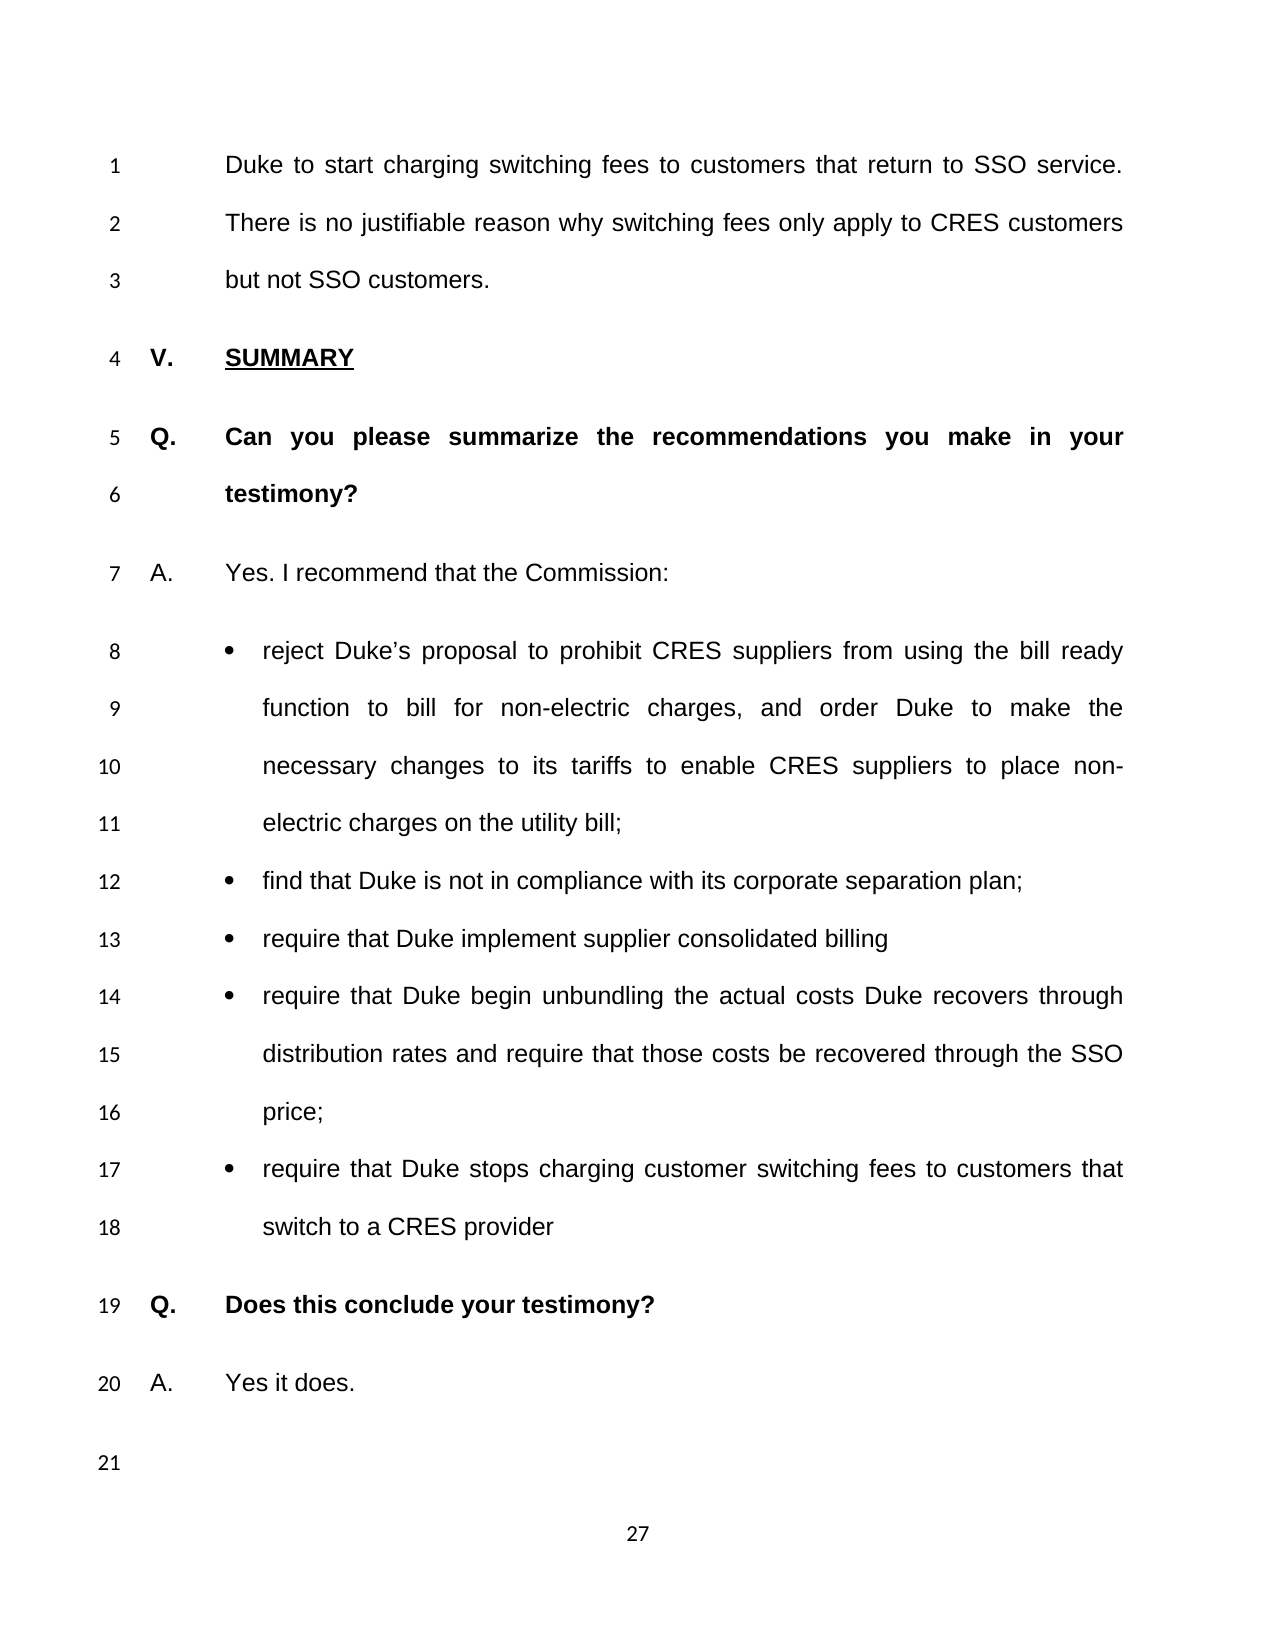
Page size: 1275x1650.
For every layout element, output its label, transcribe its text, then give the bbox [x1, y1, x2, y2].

list reject Duke’s proposal to prohibit CRES suppliers from using the bill ready function to bill for non-electric charges, and order Duke to make the necessary changes to its tariffs to enable CRES suppliers to place non-electric charges on the utility bill; [225, 636, 1125, 837]
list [150, 150, 1125, 294]
text A. Yes. I recommend that the Commission: [150, 557, 1125, 586]
text A. Yes it does. [150, 1368, 1125, 1397]
list find that Duke is not in compliance with its corporate separation plan; [225, 866, 1125, 895]
list require that Duke stops charging customer switching fees to customers that switch to a CRES provider [225, 1154, 1125, 1240]
text V. SUMMARY [150, 343, 1125, 372]
text Q. Does this conclude your testimony? [150, 1290, 1125, 1319]
list require that Duke implement supplier consolidated billing [225, 924, 1125, 952]
list require that Duke begin unbundling the actual costs Duke recovers through distribution rates and require that those costs be recovered through the SSO price; [225, 981, 1125, 1125]
text Q. Can you please summarize the recommendations you make in your testimony? [150, 422, 1125, 508]
